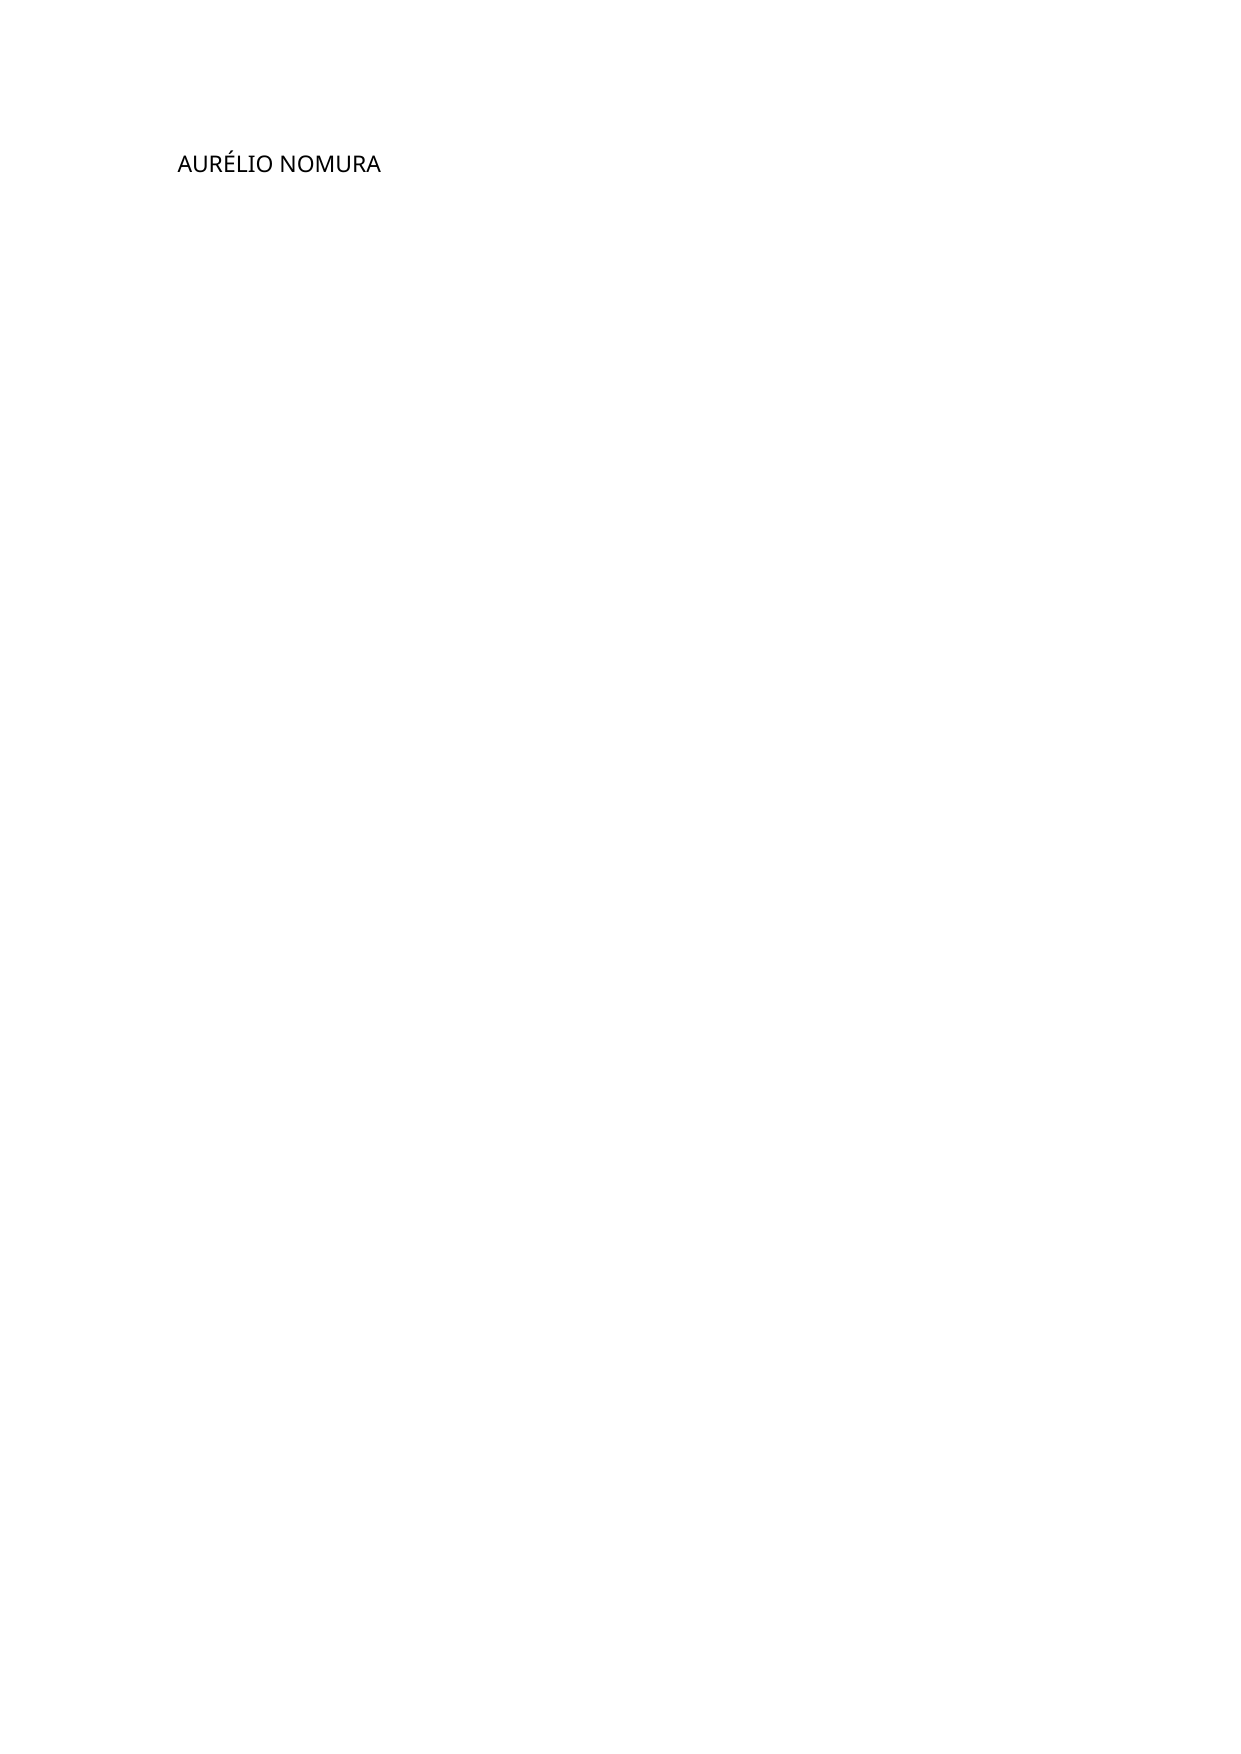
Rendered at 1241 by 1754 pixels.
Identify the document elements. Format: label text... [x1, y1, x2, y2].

text AURÉLIO NOMURA [177, 148, 1063, 179]
